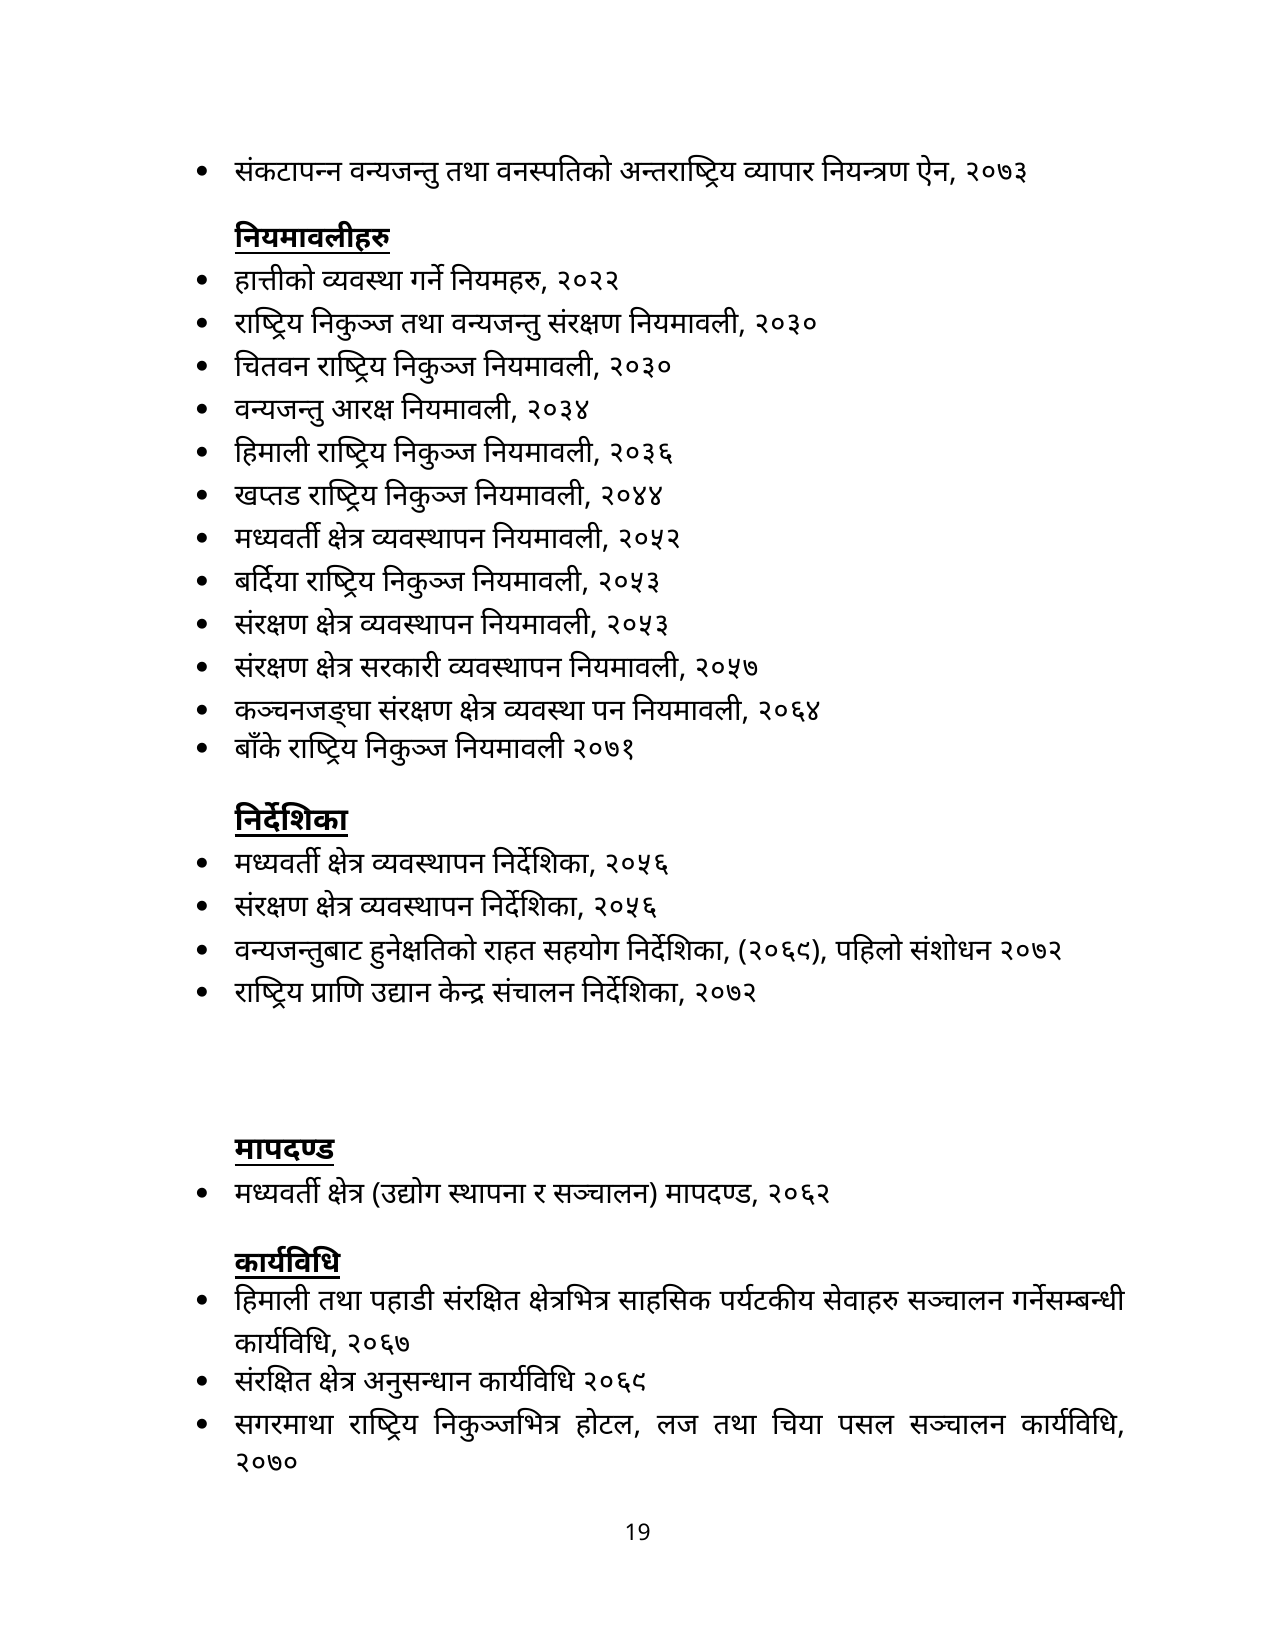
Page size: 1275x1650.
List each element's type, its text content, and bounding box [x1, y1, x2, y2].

list बर्दिया राष्ट्रिय निकुञ्ज नियमावली, २०५३ [197, 561, 1125, 604]
list राष्ट्रिय प्राणि उद्यान केन्द्र संचालन निर्देशिका, २०७२ [197, 972, 1125, 1015]
list संरक्षण क्षेत्र सरकारी व्यवस्थापन नियमावली, २०५७ [197, 647, 1125, 690]
list राष्ट्रिय निकुञ्ज तथा वन्यजन्तु संरक्षण नियमावली, २०३० [197, 302, 1125, 346]
list संरक्षण क्षेत्र व्यवस्थापन नियमावली, २०५३ [197, 604, 1125, 647]
list संरक्षित क्षेत्र अनुसन्धान कार्यविधि २०६९ [197, 1365, 1125, 1403]
list बाँके राष्ट्रिय निकुञ्ज नियमावली २०७१ [197, 733, 1125, 771]
list मापदण्ड [234, 1131, 1125, 1172]
list हिमाली राष्ट्रिय निकुञ्ज नियमावली, २०३६ [197, 432, 1125, 474]
list सगरमाथा राष्ट्रिय निकुञ्जभित्र होटल, लज तथा चिया पसल सञ्चालन कार्यविधि, २०७० [197, 1403, 1125, 1484]
list मध्यवर्ती क्षेत्र व्यवस्थापन निर्देशिका, २०५६ [197, 843, 1125, 886]
list मध्यवर्ती क्षेत्र व्यवस्थापन नियमावली, २०५२ [197, 518, 1125, 561]
list वन्यजन्तुबाट हुनेक्षतिको राहत सहयोग निर्देशिका, (२०६९), पहिलो संशोधन २०७२ [197, 929, 1125, 972]
list संरक्षण क्षेत्र व्यवस्थापन निर्देशिका, २०५६ [197, 886, 1125, 929]
list वन्यजन्तु आरक्ष नियमावली, २०३४ [197, 388, 1125, 432]
list नियमावलीहरु [234, 221, 1125, 259]
list मध्यवर्ती क्षेत्र (उद्योग स्थापना र सञ्चालन) मापदण्ड, २०६२ [197, 1172, 1125, 1215]
list हिमाली तथा पहाडी संरक्षित क्षेत्रभित्र साहसिक पर्यटकीय सेवाहरु सञ्चालन गर्नेसम्बन्धी कार्यविधि, २०६७ [197, 1284, 1125, 1365]
list हात्तीको व्यवस्था गर्ने नियमहरु, २०२२ [197, 259, 1125, 302]
list खप्तड राष्ट्रिय निकुञ्ज नियमावली, २०४४ [197, 474, 1125, 518]
list कञ्चनजङ्घा संरक्षण क्षेत्र व्यवस्था पन नियमावली, २०६४ [197, 690, 1125, 733]
list निर्देशिका [234, 802, 1125, 843]
list चितवन राष्ट्रिय निकुञ्ज नियमावली, २०३० [197, 346, 1125, 388]
list कार्यविधि [234, 1246, 1125, 1284]
list संकटापन्न वन्यजन्तु तथा वनस्पतिको अन्तराष्‍ट्रिय व्यापार नियन्त्रण ऐन, २०७३ [197, 150, 1125, 193]
